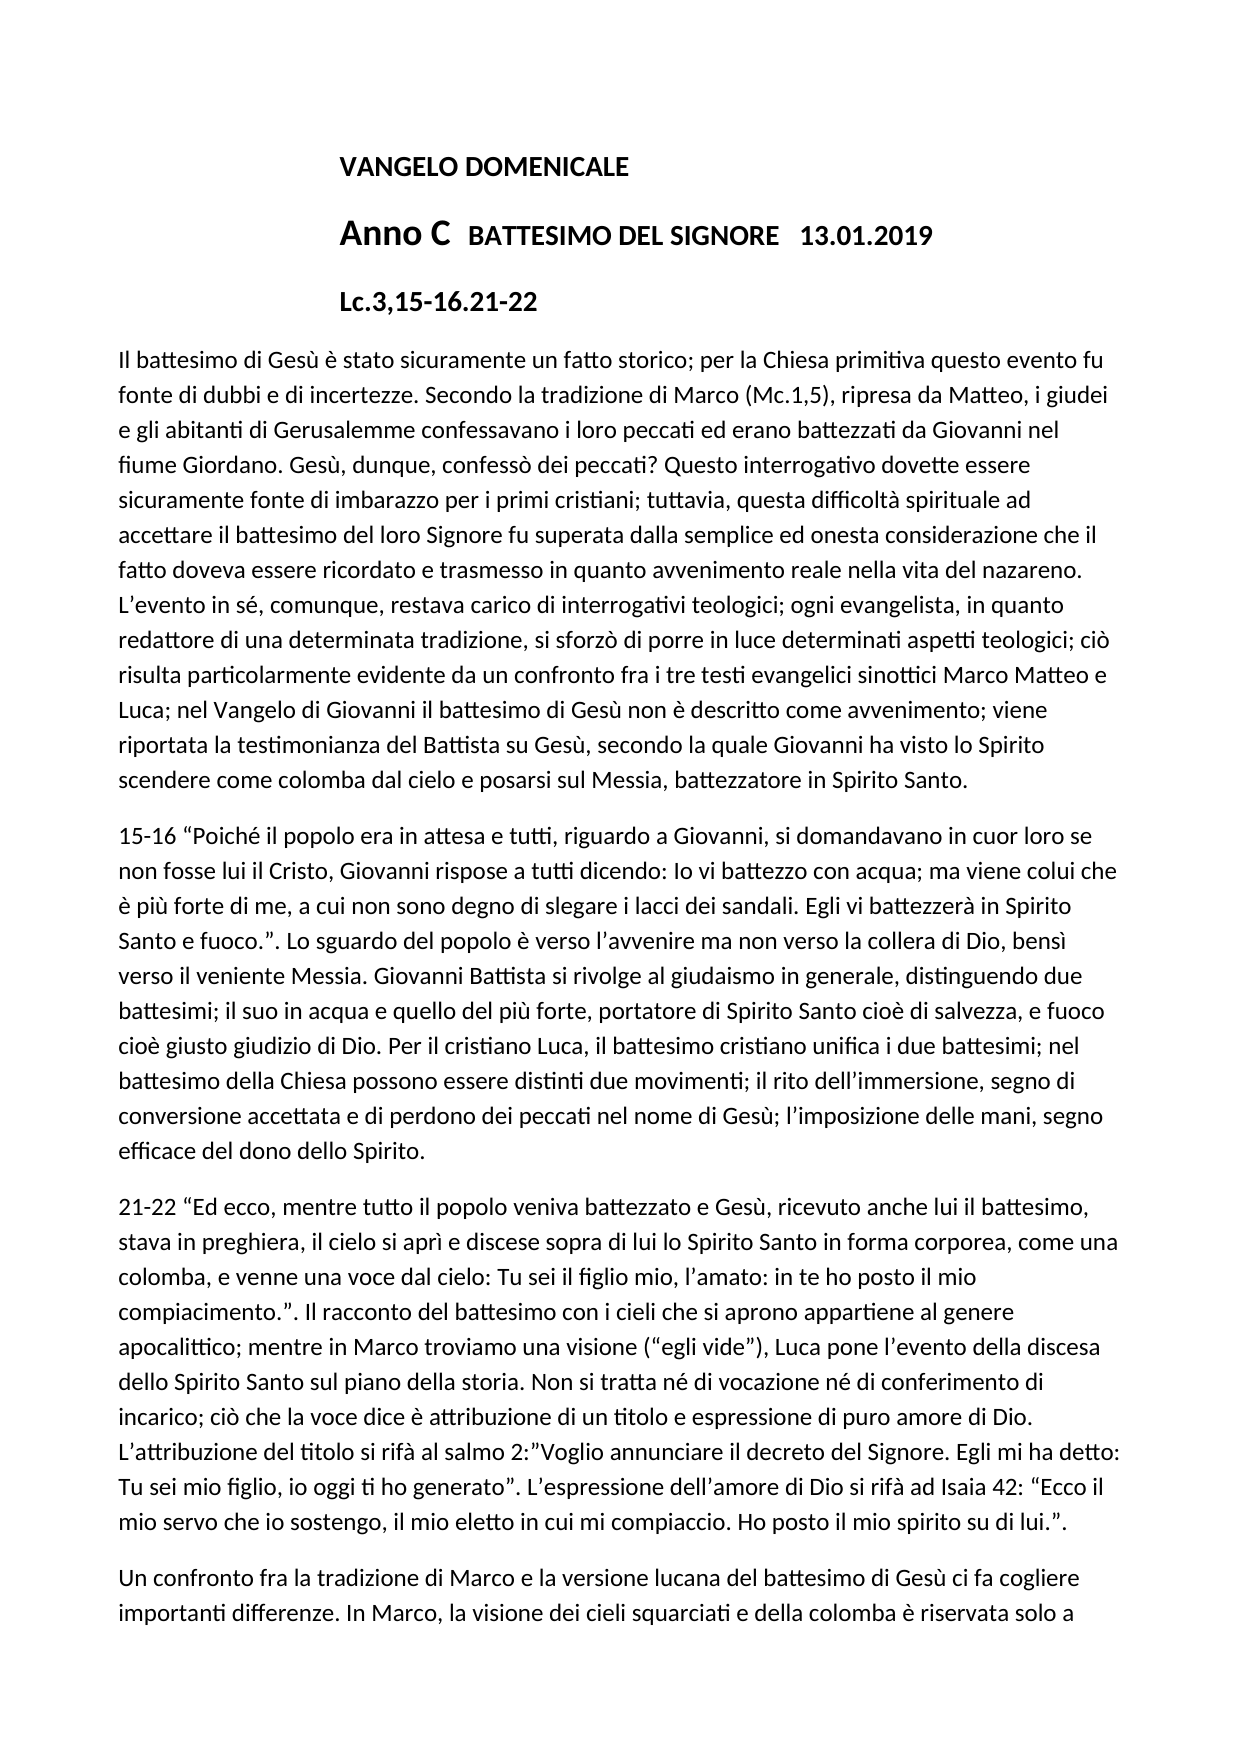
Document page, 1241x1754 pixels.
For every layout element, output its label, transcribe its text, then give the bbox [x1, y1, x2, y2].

text 21-22 “Ed ecco, mentre tutto il popolo veniva battezzato e Gesù, ricevuto anche lui il battesimo, stava in preghiera, il cielo si aprì e discese sopra di lui lo Spirito Santo in forma corporea, come una colomba, e venne una voce dal cielo: Tu sei il figlio mio, l’amato: in te ho posto il mio compiacimento.”. Il racconto del battesimo con i cieli che si aprono appartiene al genere apocalittico; mentre in Marco troviamo una visione (“egli vide”), Luca pone l’evento della discesa dello Spirito Santo sul piano della storia. Non si tratta né di vocazione né di conferimento di incarico; ciò che la voce dice è attribuzione di un titolo e espressione di puro amore di Dio. L’attribuzione del titolo si rifà al salmo 2:”Voglio annunciare il decreto del Signore. Egli mi ha detto: Tu sei mio figlio, io oggi ti ho generato”. L’espressione dell’amore di Dio si rifà ad Isaia 42: “Ecco il mio servo che io sostengo, il mio eletto in cui mi compiaccio. Ho posto il mio spirito su di lui.”. [118, 1191, 1122, 1537]
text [118, 1562, 1122, 1628]
text Il battesimo di Gesù è stato sicuramente un fatto storico; per la Chiesa primitiva questo evento fu fonte di dubbi e di incertezze. Secondo la tradizione di Marco (Mc.1,5), ripresa da Matteo, i giudei e gli abitanti di Gerusalemme confessavano i loro peccati ed erano battezzati da Giovanni nel fiume Giordano. Gesù, dunque, confessò dei peccati? Questo interrogativo dovette essere sicuramente fonte di imbarazzo per i primi cristiani; tuttavia, questa difficoltà spirituale ad accettare il battesimo del loro Signore fu superata dalla semplice ed onesta considerazione che il fatto doveva essere ricordato e trasmesso in quanto avvenimento reale nella vita del nazareno. L’evento in sé, comunque, restava carico di interrogativi teologici; ogni evangelista, in quanto redattore di una determinata tradizione, si sforzò di porre in luce determinati aspetti teologici; ciò risulta particolarmente evidente da un confronto fra i tre testi evangelici sinottici Marco Matteo e Luca; nel Vangelo di Giovanni il battesimo di Gesù non è descritto come avvenimento; viene riportata la testimonianza del Battista su Gesù, secondo la quale Giovanni ha visto lo Spirito scendere come colomba dal cielo e posarsi sul Messia, battezzatore in Spirito Santo. [118, 345, 1122, 795]
text 15-16 “Poiché il popolo era in attesa e tutti, riguardo a Giovanni, si domandavano in cuor loro se non fosse lui il Cristo, Giovanni rispose a tutti dicendo: Io vi battezzo con acqua; ma viene colui che è più forte di me, a cui non sono degno di slegare i lacci dei sandali. Egli vi battezzerà in Spirito Santo e fuoco.”. Lo sguardo del popolo è verso l’avvenire ma non verso la collera di Dio, bensì verso il veniente Messia. Giovanni Battista si rivolge al giudaismo in generale, distinguendo due battesimi; il suo in acqua e quello del più forte, portatore di Spirito Santo cioè di salvezza, e fuoco cioè giusto giudizio di Dio. Per il cristiano Luca, il battesimo cristiano unifica i due battesimi; nel battesimo della Chiesa possono essere distinti due movimenti; il rito dell’immersione, segno di conversione accettata e di perdono dei peccati nel nome di Gesù; l’imposizione delle mani, segno efficace del dono dello Spirito. [118, 821, 1122, 1166]
text Lc.3,15-16.21-22 [118, 283, 1122, 318]
text Anno C BATTESIMO DEL SIGNORE 13.01.2019 [118, 209, 1122, 255]
text VANGELO DOMENICALE [118, 148, 1122, 183]
